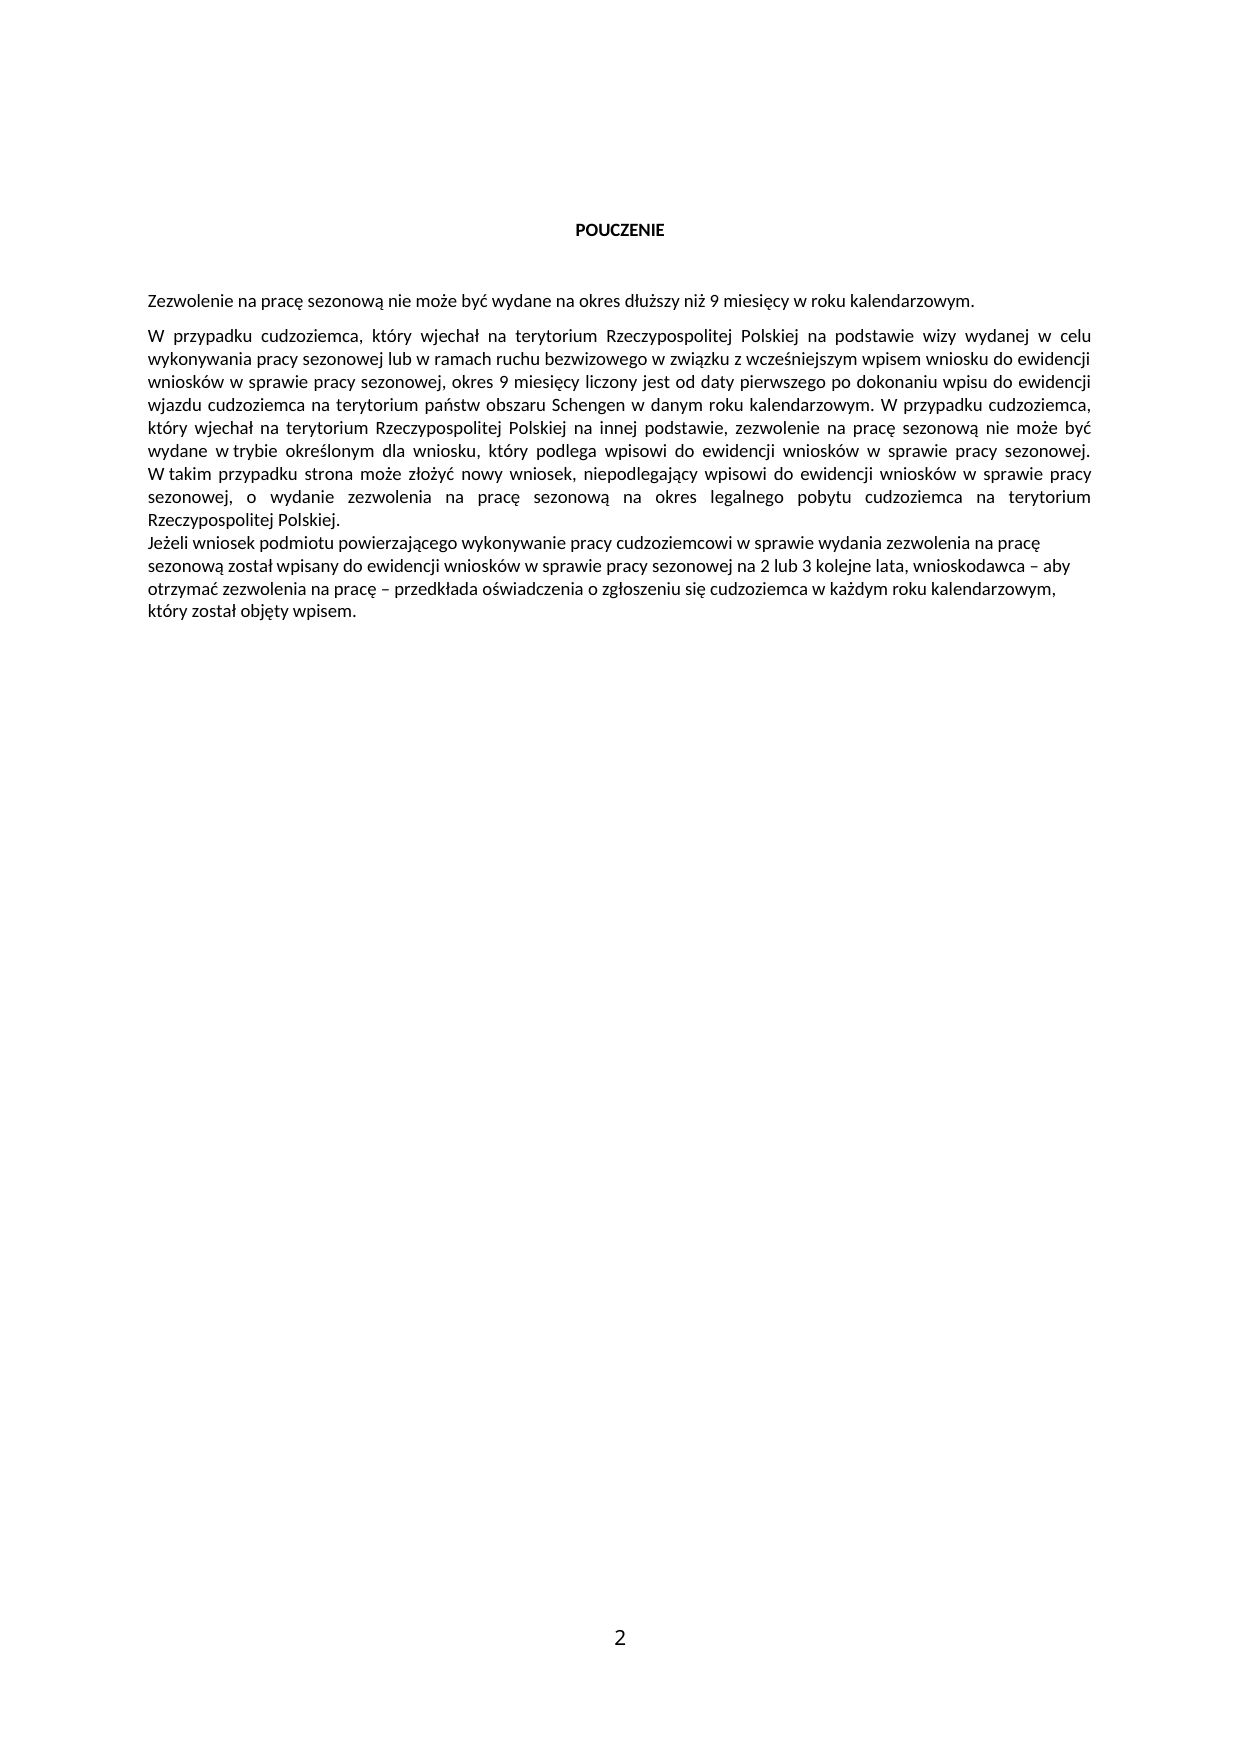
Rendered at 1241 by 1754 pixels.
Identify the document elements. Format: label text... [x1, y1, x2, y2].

text W przypadku cudzoziemca, który wjechał na terytorium Rzeczypospolitej Polskiej na podstawie wizy wydanej w celu wykonywania pracy sezonowej lub w ramach ruchu bezwizowego w związku z wcześniejszym wpisem wniosku do ewidencji wniosków w sprawie pracy sezonowej, okres 9 miesięcy liczony jest od daty pierwszego po dokonaniu wpisu do ewidencji wjazdu cudzoziemca na terytorium państw obszaru Schengen w danym roku kalendarzowym. W przypadku cudzoziemca, który wjechał na terytorium Rzeczypospolitej Polskiej na innej podstawie, zezwolenie na pracę sezonową nie może być wydane w trybie określonym dla wniosku, który podlega wpisowi do ewidencji wniosków w sprawie pracy sezonowej. W takim przypadku strona może złożyć nowy wniosek, niepodlegający wpisowi do ewidencji wniosków w sprawie pracy sezonowej, o wydanie zezwolenia na pracę sezonową na okres legalnego pobytu cudzoziemca na terytorium Rzeczypospolitej Polskiej. [148, 325, 1093, 531]
text Zezwolenie na pracę sezonową nie może być wydane na okres dłuższy niż 9 miesięcy w roku kalendarzowym. [148, 289, 1093, 312]
text Jeżeli wniosek podmiotu powierzającego wykonywanie pracy cudzoziemcowi w sprawie wydania zezwolenia na pracę sezonową został wpisany do ewidencji wniosków w sprawie pracy sezonowej na 2 lub 3 kolejne lata, wnioskodawca – aby otrzymać zezwolenia na pracę – przedkłada oświadczenia o zgłoszeniu się cudzoziemca w każdym roku kalendarzowym, który został objęty wpisem. [148, 531, 1093, 623]
text POUCZENIE [148, 218, 1093, 241]
